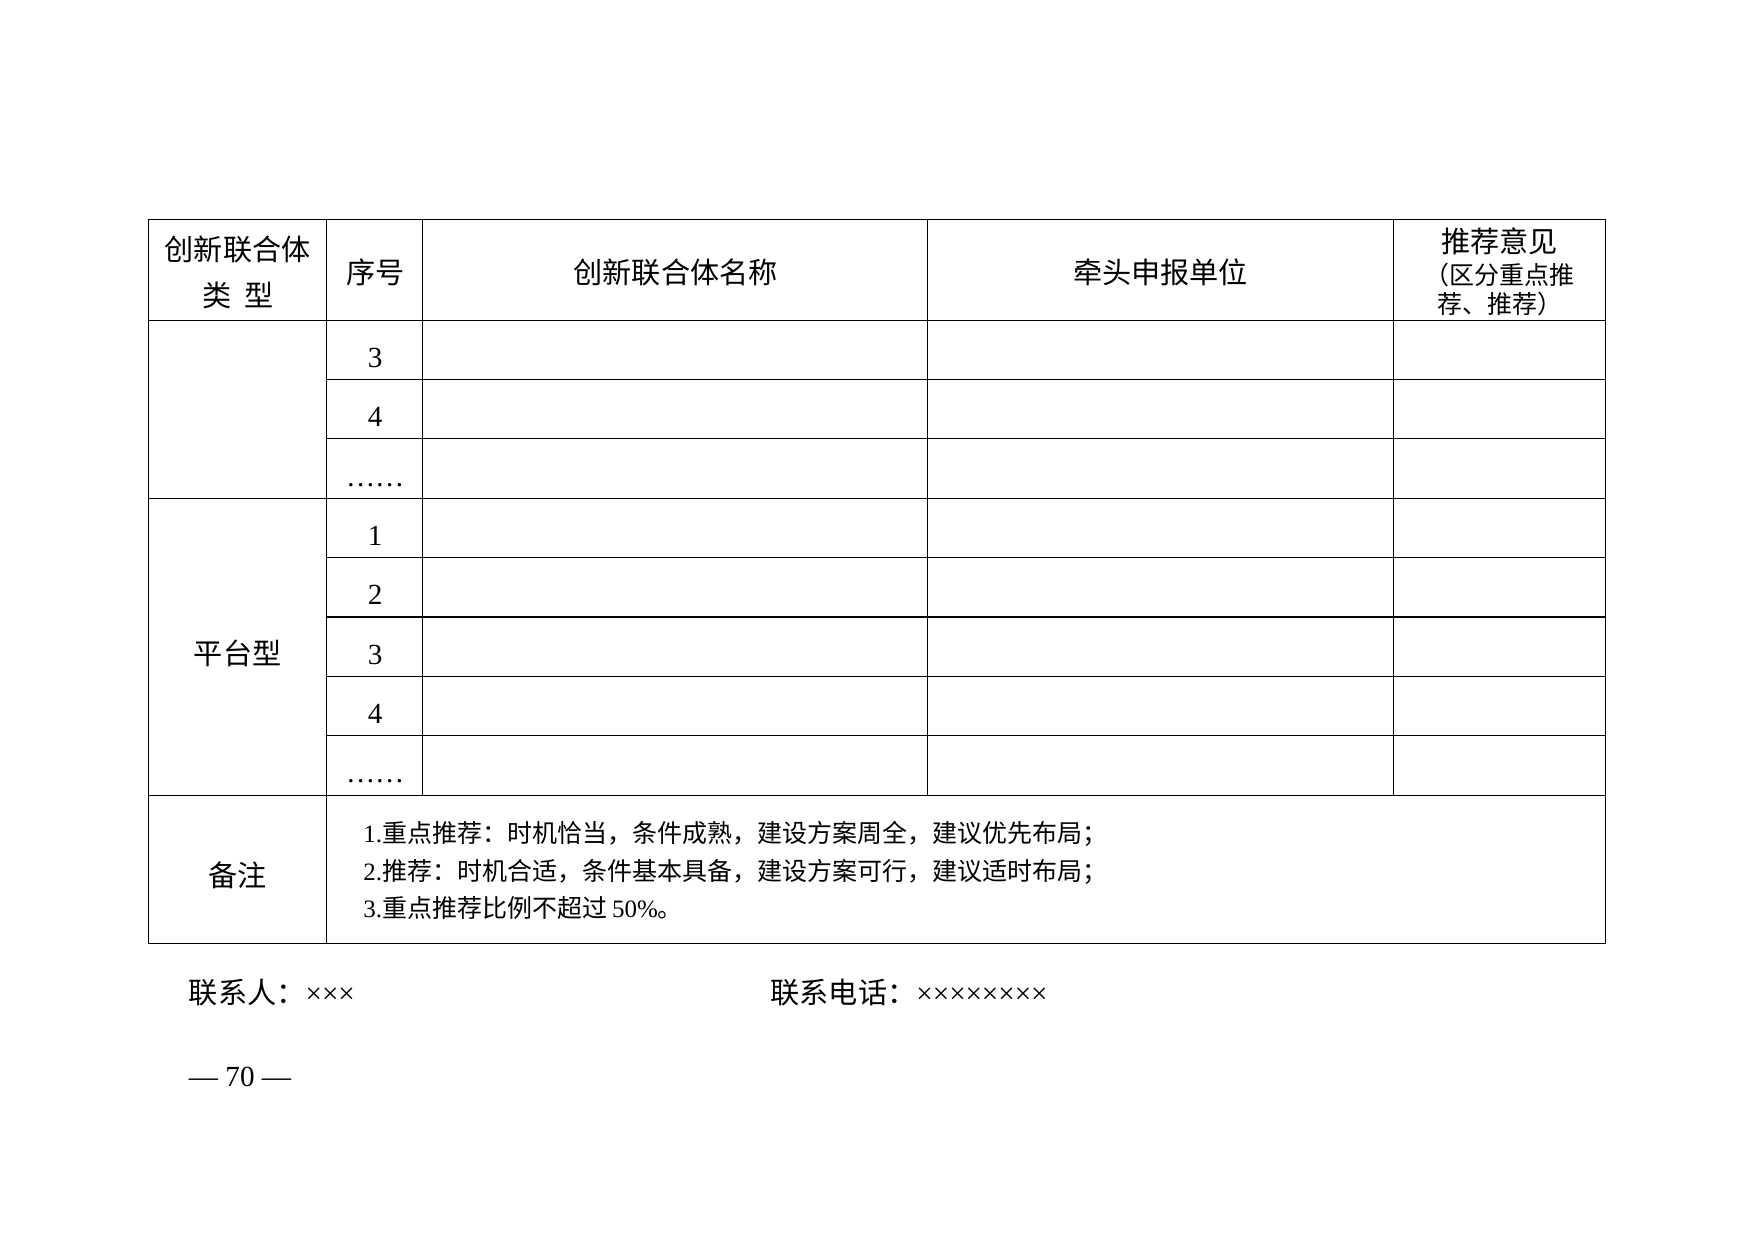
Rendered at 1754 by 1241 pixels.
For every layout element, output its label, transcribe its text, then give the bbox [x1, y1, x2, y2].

table_cell [1394, 736, 1605, 794]
table_cell [928, 677, 1393, 735]
table_cell 1 [327, 499, 422, 557]
table_cell 2 [327, 558, 422, 616]
table_cell 1.重点推荐：时机恰当，条件成熟，建设方案周全，建议优先布局； 2.推荐：时机合适，条件基本具备，建设方案可行，建议适时布局； 3.重点推荐比例不超过50%。 [327, 796, 1605, 943]
table_cell [423, 439, 927, 498]
table_cell 4 [327, 677, 422, 735]
table_cell [1394, 499, 1605, 557]
table_cell 备注 [149, 796, 326, 943]
table_cell [423, 736, 927, 794]
table_cell [928, 558, 1393, 616]
table_cell [928, 736, 1393, 794]
table_cell [1394, 439, 1605, 498]
table_header 创新联合体 类 型 [149, 220, 326, 319]
table_cell …… [327, 439, 422, 498]
table_cell 3 [327, 618, 422, 676]
table_cell [928, 499, 1393, 557]
table_cell [1394, 321, 1605, 379]
table_cell [1394, 380, 1605, 438]
table_cell …… [327, 736, 422, 794]
table_cell 4 [327, 380, 422, 438]
table_cell [423, 380, 927, 438]
table_cell [423, 558, 927, 616]
table_cell [928, 618, 1393, 676]
table_cell [928, 380, 1393, 438]
table_cell [928, 321, 1393, 379]
table_cell [1394, 618, 1605, 676]
table_header 牵头申报单位 [928, 220, 1393, 319]
table_cell [928, 439, 1393, 498]
table_cell [423, 499, 927, 557]
table_cell [423, 321, 927, 379]
table_header 创新联合体名称 [423, 220, 927, 319]
table_header 序号 [327, 220, 422, 319]
table_cell 3 [327, 321, 422, 379]
table_header 推荐意见 （区分重点推荐、推荐） [1394, 220, 1605, 319]
table_cell [423, 677, 927, 735]
table_cell [1394, 558, 1605, 616]
text 联系人：××× 联系电话：×××××××× [159, 956, 1594, 1015]
table_cell [423, 618, 927, 676]
table_cell 平台型 [149, 499, 326, 794]
table_cell [1394, 677, 1605, 735]
